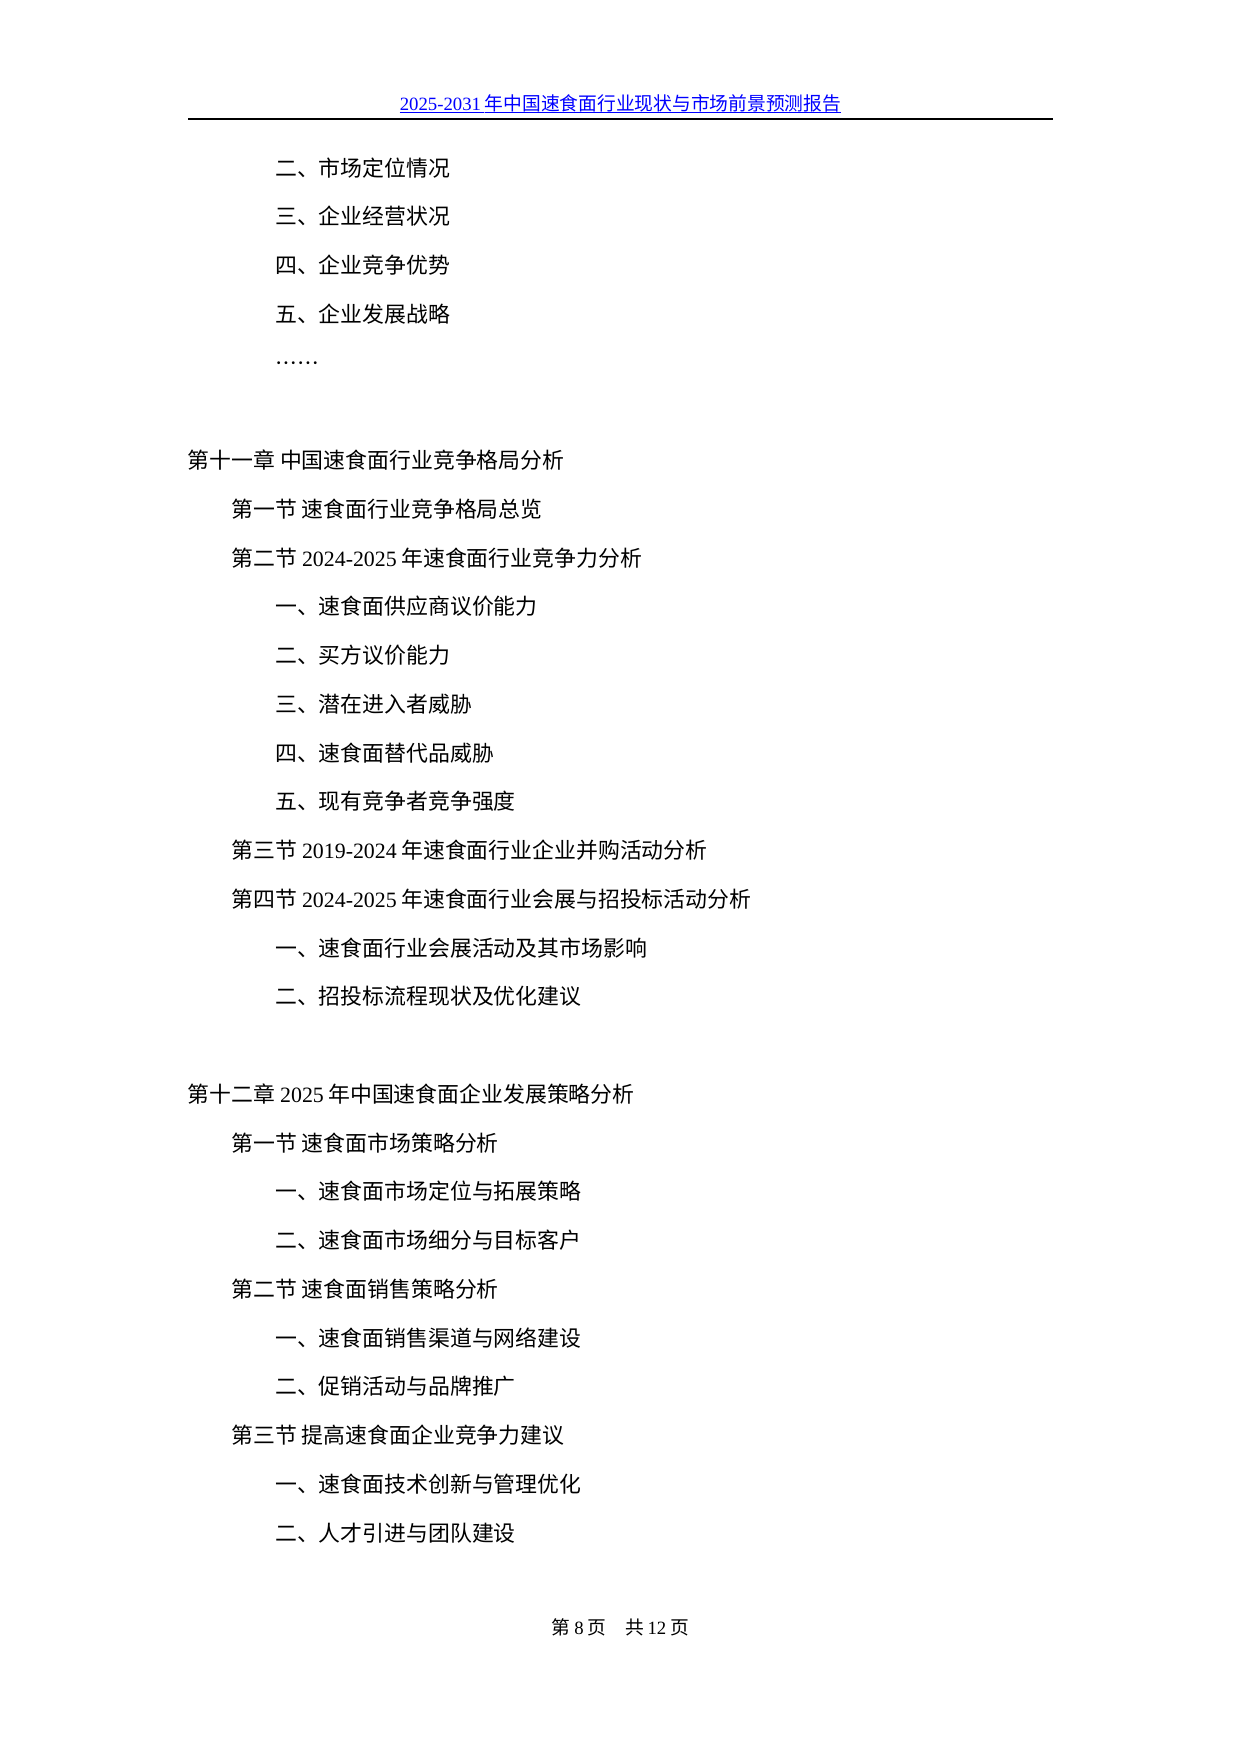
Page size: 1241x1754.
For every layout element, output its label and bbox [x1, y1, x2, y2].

text [187, 150, 1053, 1548]
